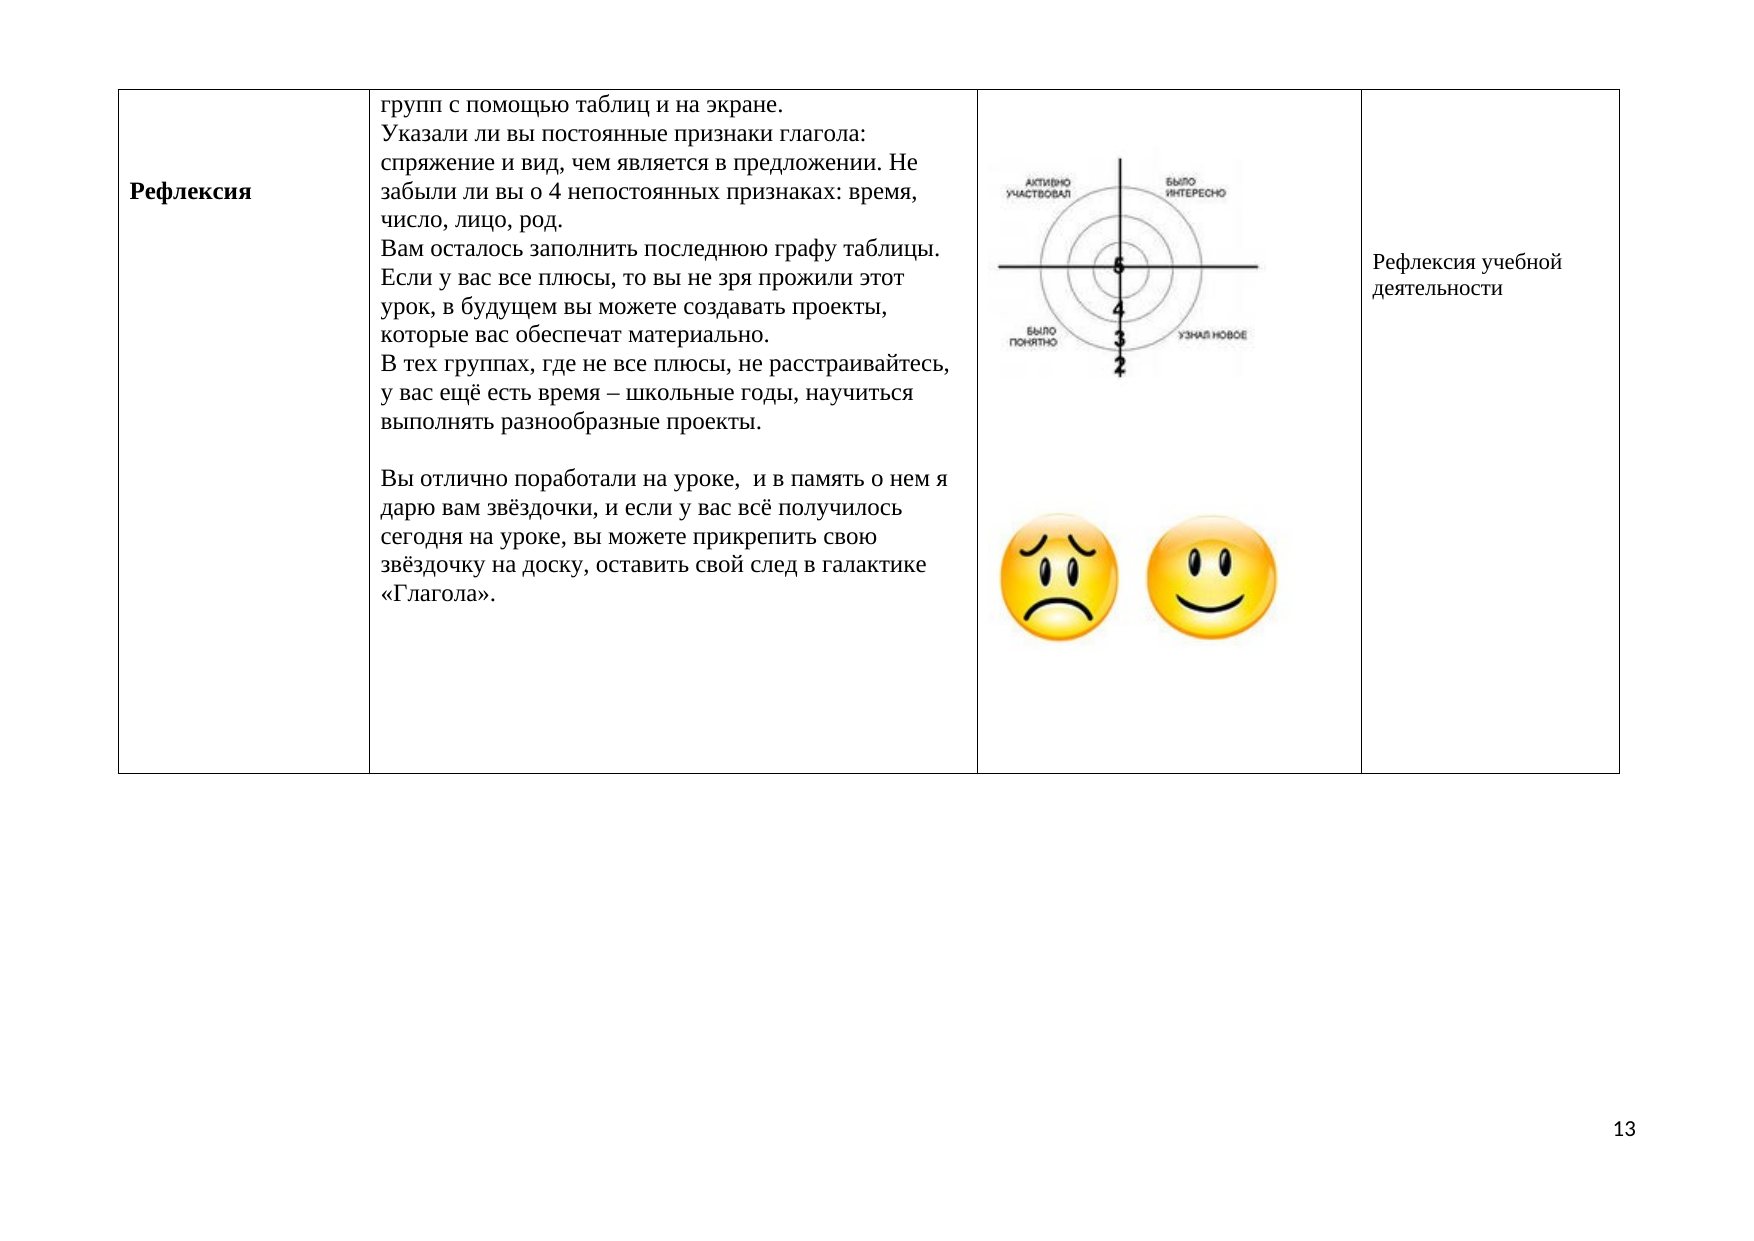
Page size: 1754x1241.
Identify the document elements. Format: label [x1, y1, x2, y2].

picture [988, 501, 1299, 658]
picture [988, 146, 1266, 387]
table_cell [119, 90, 369, 773]
table_cell [370, 90, 977, 773]
table_cell [978, 90, 1361, 773]
table_cell [1362, 90, 1619, 773]
